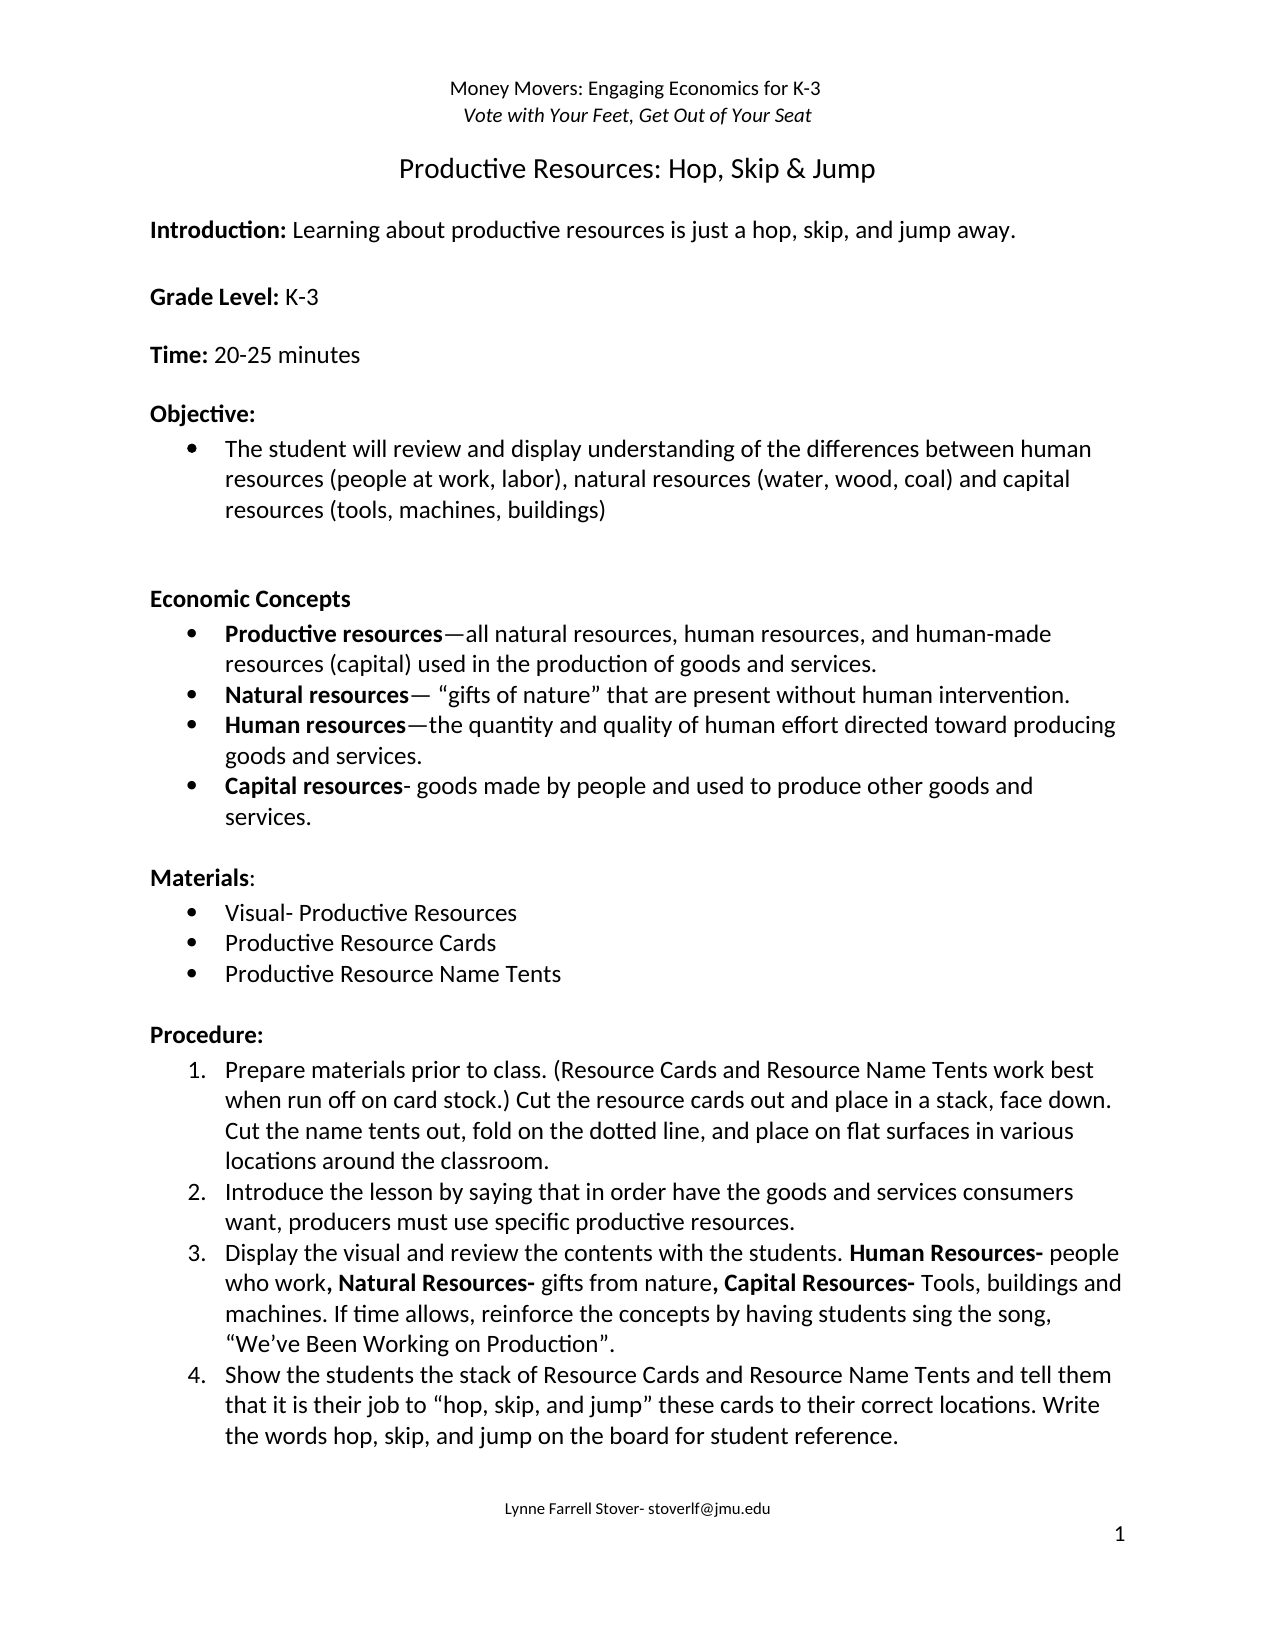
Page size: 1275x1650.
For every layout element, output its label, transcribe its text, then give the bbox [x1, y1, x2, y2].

list Show the students the stack of Resource Cards and Resource Name Tents and tell them that it is their job to “hop, skip, and jump” these cards to their correct locations. Write the words hop, skip, and jump on the board for student reference. [187, 1359, 1125, 1451]
text Time: 20-25 minutes [150, 339, 1125, 370]
list Display the visual and review the contents with the students. Human Resources- people who work, Natural Resources- gifts from nature, Capital Resources- Tools, buildings and machines. If time allows, reinforce the concepts by having students sing the song, “We’ve Been Working on Production”. [187, 1237, 1125, 1359]
list Visual- Productive Resources [187, 897, 1125, 927]
list Productive resources—all natural resources, human resources, and human-made resources (capital) used in the production of goods and services. [187, 618, 1125, 679]
list The student will review and display understanding of the differences between human resources (people at work, labor), natural resources (water, wood, coal) and capital resources (tools, machines, buildings) [187, 433, 1125, 524]
list Productive Resource Cards [187, 927, 1125, 958]
list Capital resources- goods made by people and used to produce other goods and services. [187, 770, 1125, 831]
text Productive Resources: Hop, Skip & Jump [150, 150, 1125, 186]
text Introduction: Learning about productive resources is just a hop, skip, and jump away. [150, 214, 1125, 277]
list Prepare materials prior to class. (Resource Cards and Resource Name Tents work best when run off on card stock.) Cut the resource cards out and place in a stack, face down. Cut the name tents out, fold on the dotted line, and place on flat surfaces in various locations around the classroom. [187, 1054, 1125, 1176]
list Human resources—the quantity and quality of human effort directed toward producing goods and services. [187, 709, 1125, 770]
list Natural resources— “gifts of nature” that are present without human intervention. [187, 679, 1125, 709]
list Productive Resource Name Tents [187, 958, 1125, 988]
text Objective: [150, 398, 1125, 428]
text Materials: [150, 862, 1125, 892]
text Procedure: [150, 1019, 1125, 1049]
list Introduce the lesson by saying that in order have the goods and services consumers want, producers must use specific productive resources. [187, 1176, 1125, 1237]
text Grade Level: K-3 [150, 281, 1125, 312]
text Economic Concepts [150, 583, 1125, 613]
